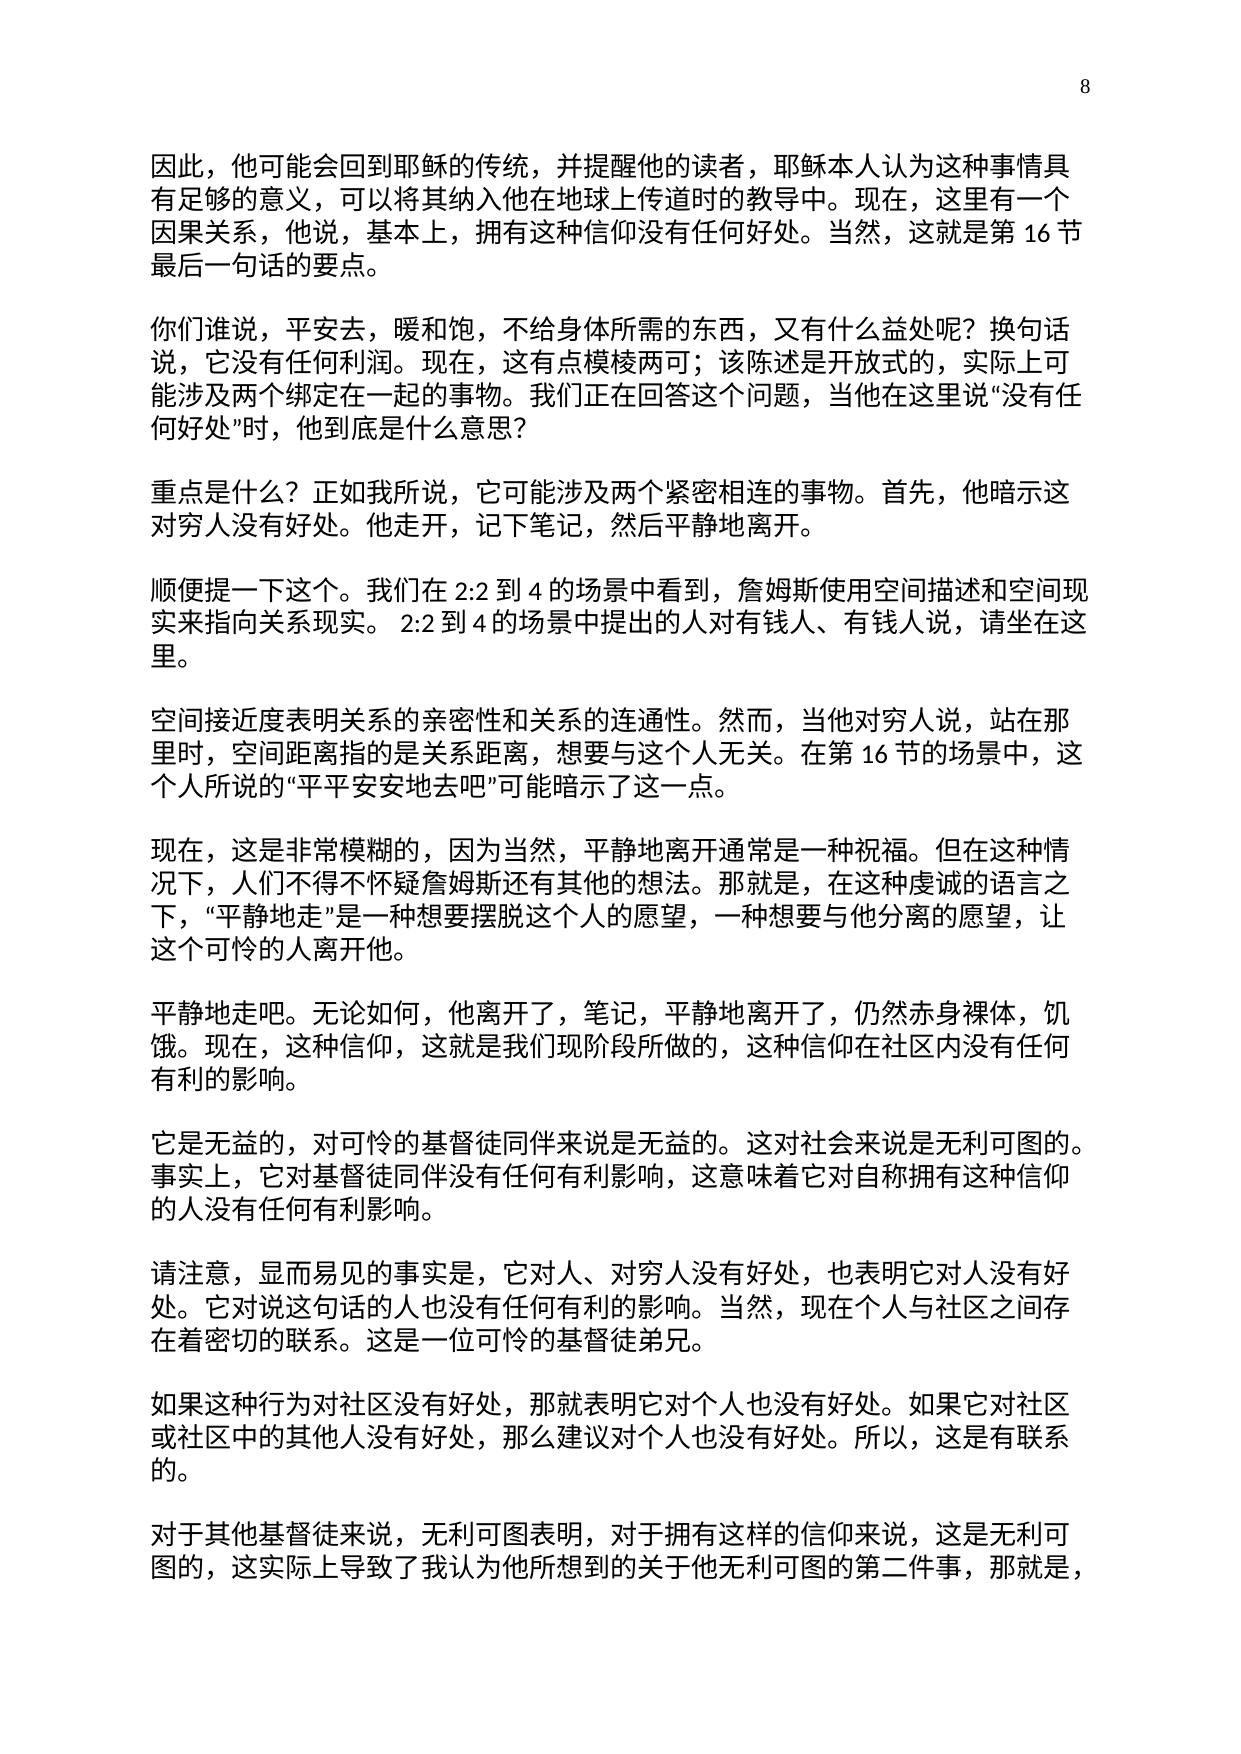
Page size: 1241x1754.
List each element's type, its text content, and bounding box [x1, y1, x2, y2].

text 如果这种行为对社区没有好处，那就表明它对个人也没有好处。如果它对社区或社区中的其他人没有好处，那么建议对个人也没有好处。所以，这是有联系的。 [150, 1388, 1090, 1487]
text 重点是什么？正如我所说，它可能涉及两个紧密相连的事物。首先，他暗示这对穷人没有好处。他走开，记下笔记，然后平静地离开。 [150, 476, 1090, 542]
text 它是无益的，对可怜的基督徒同伴来说是无益的。这对社会来说是无利可图的。事实上，它对基督徒同伴没有任何有利影响，这意味着它对自称拥有这种信仰的人没有任何有利影响。 [150, 1127, 1090, 1227]
text 因此，他可能会回到耶稣的传统，并提醒他的读者，耶稣本人认为这种事情具有足够的意义，可以将其纳入他在地球上传道时的教导中。现在，这里有一个因果关系，他说，基本上，拥有这种信仰没有任何好处。当然，这就是第 16 节最后一句话的要点。 [150, 150, 1090, 282]
text 请注意，显而易见的事实是，它对人、对穷人没有好处，也表明它对人没有好处。它对说这句话的人也没有任何有利的影响。当然，现在个人与社区之间存在着密切的联系。这是一位可怜的基督徒弟兄。 [150, 1258, 1090, 1357]
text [150, 1518, 1090, 1584]
text 平静地走吧。无论如何，他离开了，笔记，平静地离开了，仍然赤身裸体，饥饿。现在，这种信仰，这就是我们现阶段所做的，这种信仰在社区内没有任何有利的影响。 [150, 997, 1090, 1096]
text 你们谁说，平安去，暖和饱，不给身体所需的东西，又有什么益处呢？换句话说，它没有任何利润。现在，这有点模棱两可；该陈述是开放式的，实际上可能涉及两个绑定在一起的事物。我们正在回答这个问题，当他在这里说“没有任何好处”时，他到底是什么意思？ [150, 313, 1090, 445]
text 顺便提一下这个。我们在 2:2 到 4 的场景中看到，詹姆斯使用空间描述和空间现实来指向关系现实。 2:2到4的场景中提出的人对有钱人、有钱人说，请坐在这里。 [150, 574, 1090, 673]
text 空间接近度表明关系的亲密性和关系的连通性。然而，当他对穷人说，站在那里时，空间距离指的是关系距离，想要与这个人无关。在第 16 节的场景中，这个人所说的“平平安安地去吧”可能暗示了这一点。 [150, 704, 1090, 803]
text 现在，这是非常模糊的，因为当然，平静地离开通常是一种祝福。但在这种情况下，人们不得不怀疑詹姆斯还有其他的想法。那就是，在这种虔诚的语言之下，“平静地走”是一种想要摆脱这个人的愿望，一种想要与他分离的愿望，让这个可怜的人离开他。 [150, 834, 1090, 966]
